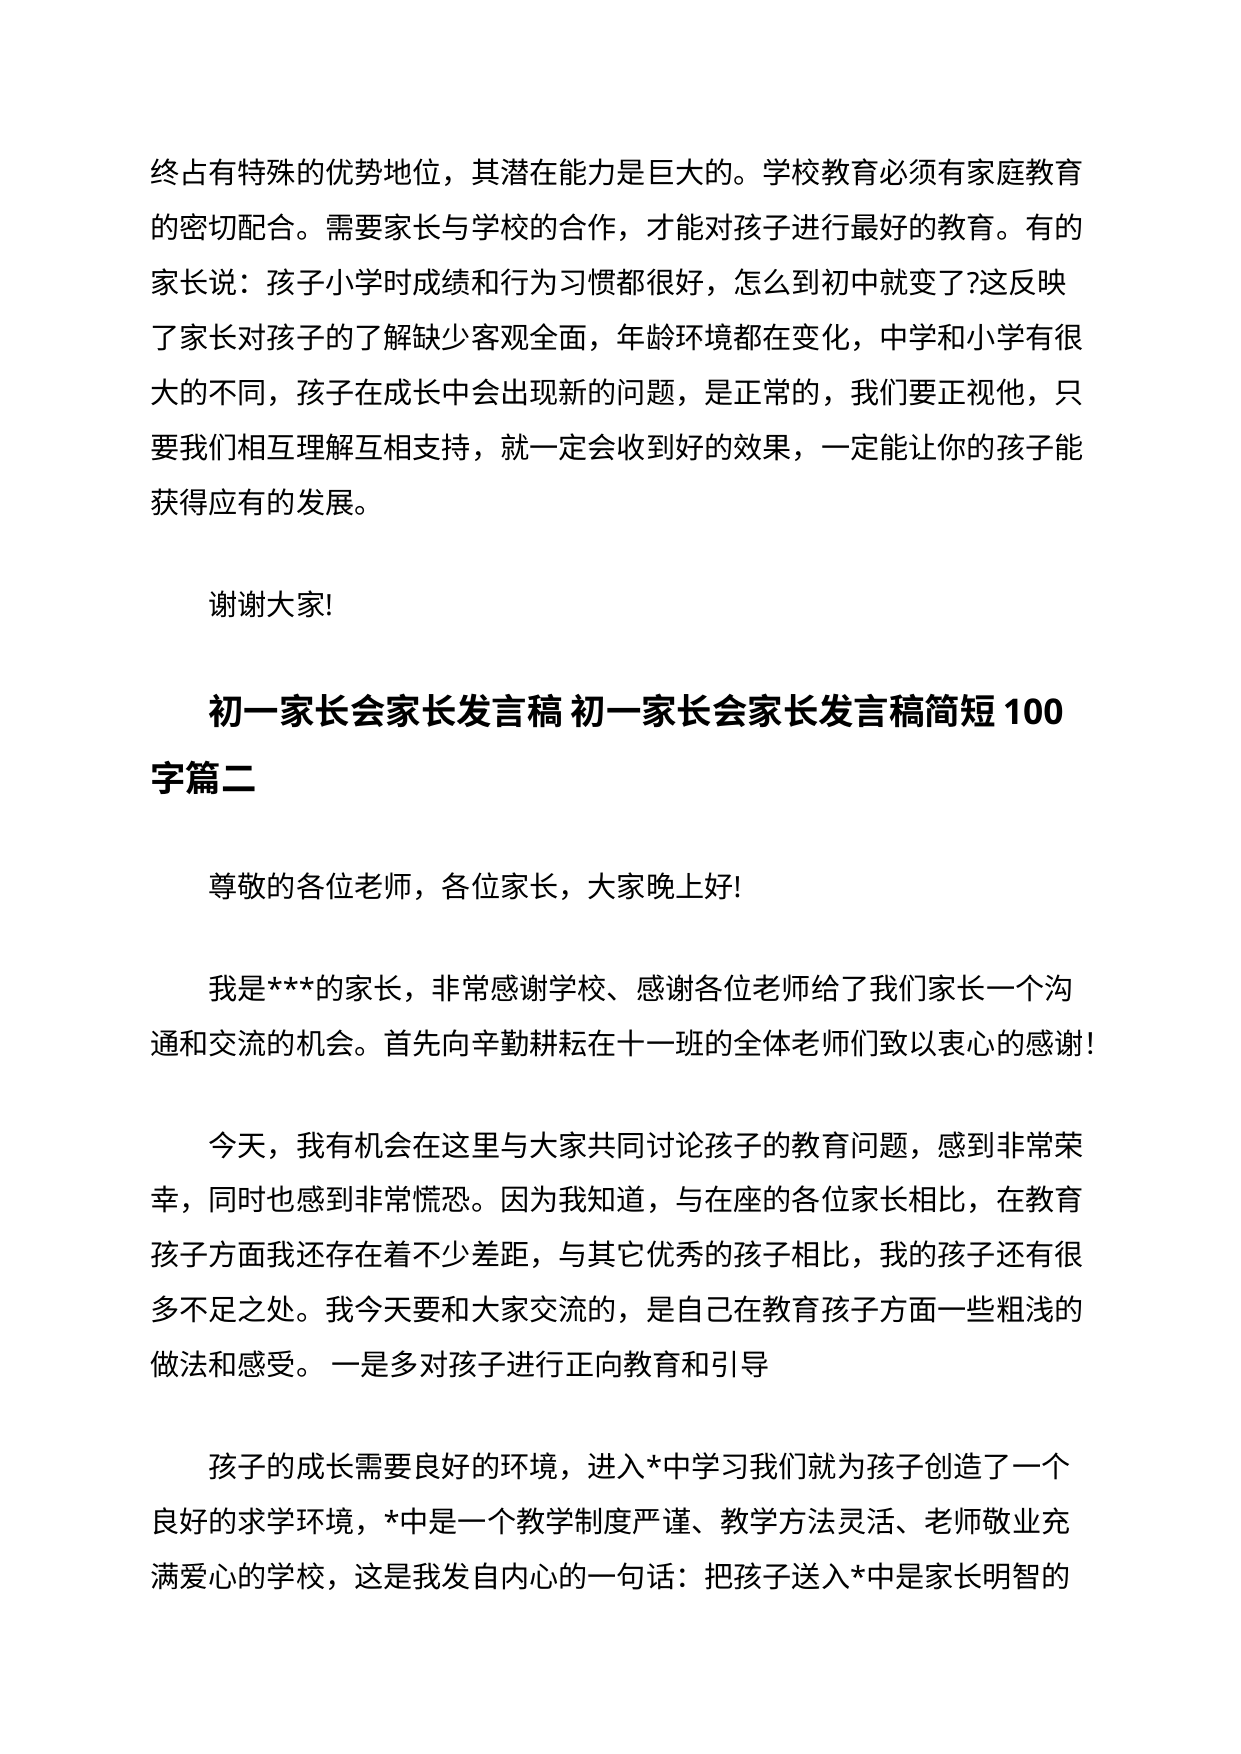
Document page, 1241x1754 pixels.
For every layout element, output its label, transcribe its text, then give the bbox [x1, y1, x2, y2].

text 今天，我有机会在这里与大家共同讨论孩子的教育问题，感到非常荣幸，同时也感到非常慌恐。因为我知道，与在座的各位家长相比，在教育孩子方面我还存在着不少差距，与其它优秀的孩子相比，我的孩子还有很多不足之处。我今天要和大家交流的，是自己在教育孩子方面一些粗浅的做法和感受。 一是多对孩子进行正向教育和引导 [150, 1122, 1090, 1384]
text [150, 1443, 1090, 1596]
text 初一家长会家长发言稿 初一家长会家长发言稿简短100字篇二 [150, 683, 1090, 801]
text 我是***的家长，非常感谢学校、感谢各位老师给了我们家长一个沟通和交流的机会。首先向辛勤耕耘在十一班的全体老师们致以衷心的感谢！ [150, 965, 1090, 1063]
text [150, 150, 1090, 522]
text 尊敬的各位老师，各位家长，大家晚上好! [150, 863, 1090, 906]
text 谢谢大家! [150, 581, 1090, 624]
